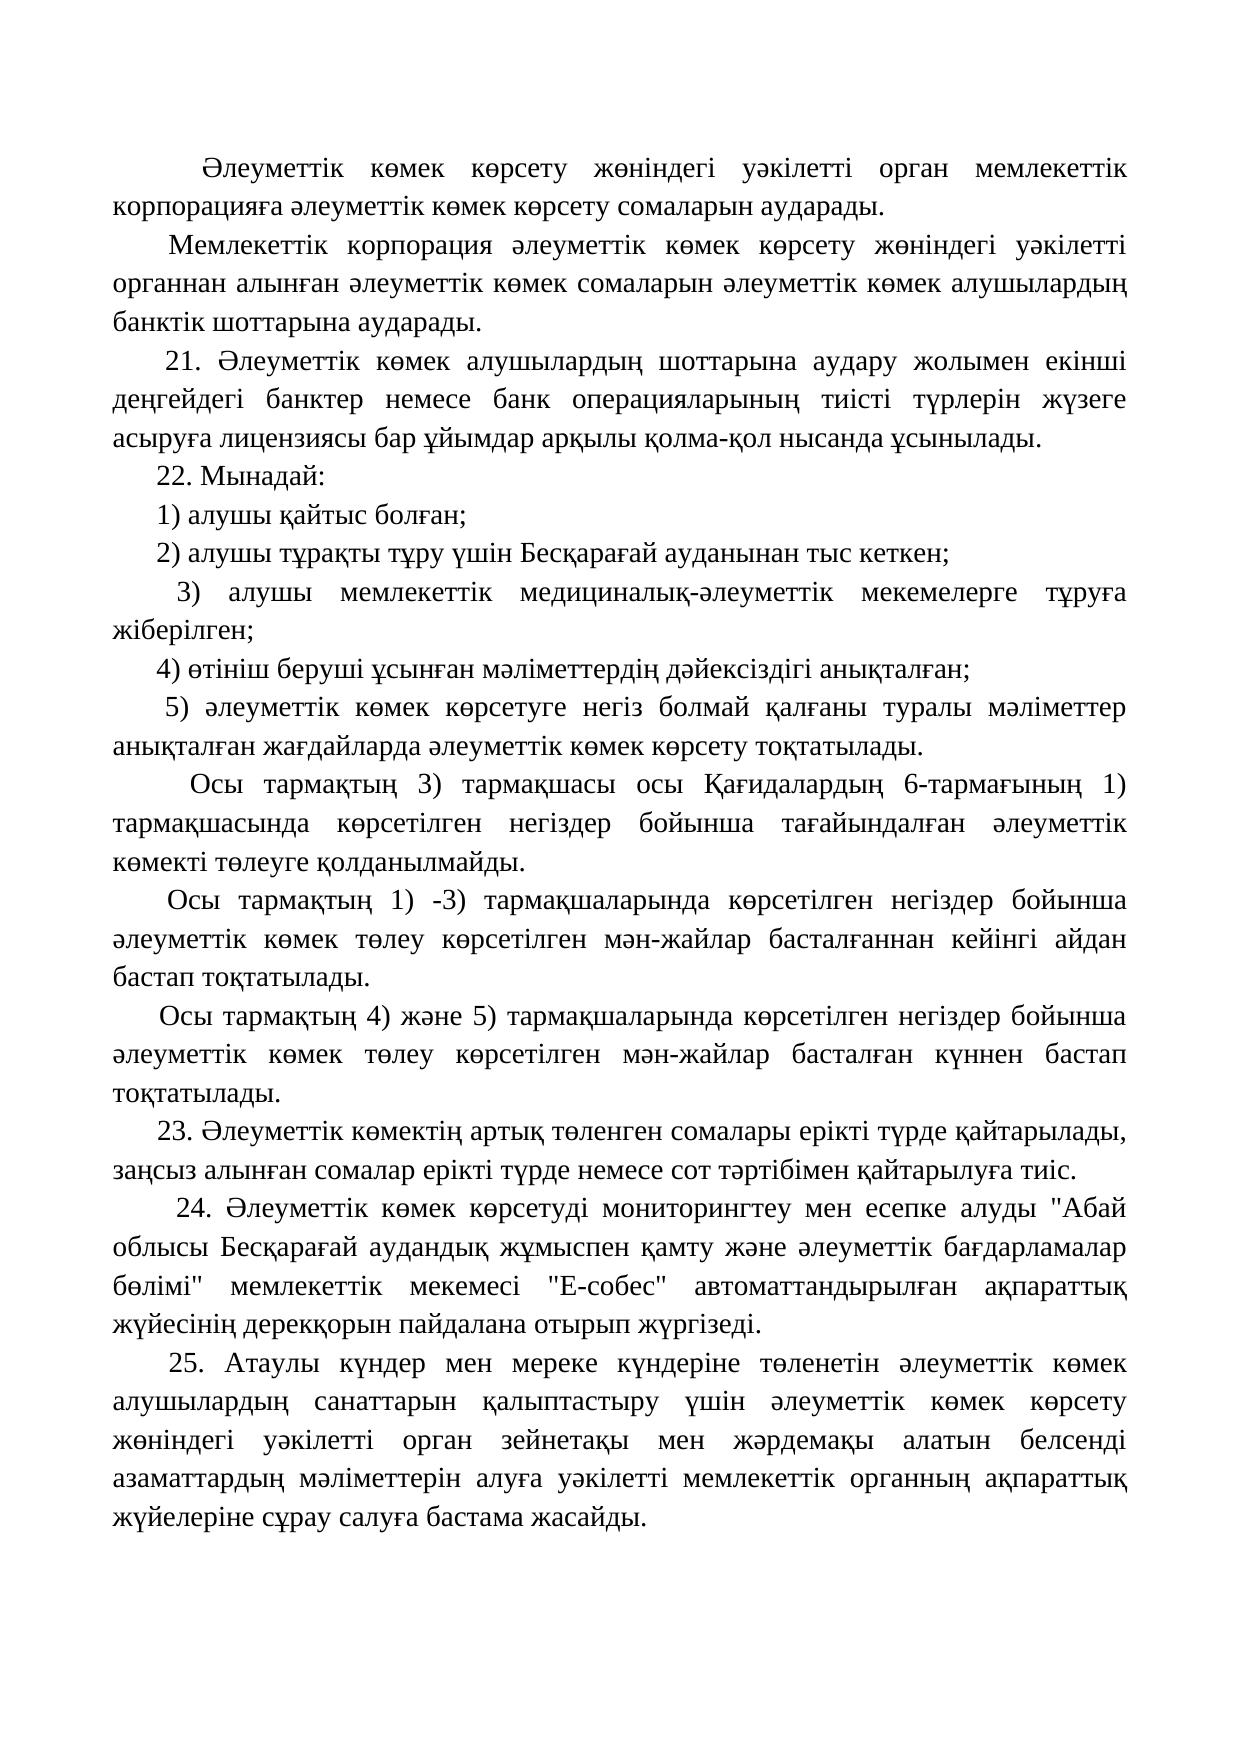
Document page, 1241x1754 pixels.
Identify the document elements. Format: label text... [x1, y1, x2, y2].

text 24. Әлеуметтік көмек көрсетуді мониторингтеу мен есепке алуды "Абай облысы Бесқарағай аудандық жұмыспен қамту және әлеуметтік бағдарламалар бөлімі" мемлекеттік мекемесі "Е-собес" автоматтандырылған ақпараттық жүйесінің дерекқорын пайдалана отырып жүргізеді. [112, 1191, 1128, 1340]
text Мемлекеттік корпорация әлеуметтік көмек көрсету жөніндегі уәкілетті органнан алынған әлеуметтік көмек сомаларын әлеуметтік көмек алушылардың банктік шоттарына аударады. [112, 227, 1128, 338]
text Осы тармақтың 1) -3) тармақшаларында көрсетілген негіздер бойынша әлеуметтік көмек төлеу көрсетілген мән-жайлар басталғаннан кейінгі айдан бастап тоқтатылады. [112, 882, 1128, 993]
text Осы тармақтың 3) тармақшасы осы Қағидалардың 6-тармағының 1) тармақшасында көрсетілген негіздер бойынша тағайындалған әлеуметтік көмекті төлеуге қолданылмайды. [112, 767, 1128, 877]
text Осы тармақтың 4) және 5) тармақшаларында көрсетілген негіздер бойынша әлеуметтік көмек төлеу көрсетілген мән-жайлар басталған күннен бастап тоқтатылады. [112, 998, 1128, 1108]
text 4) өтініш беруші ұсынған мәліметтердің дәйексіздігі анықталған; [112, 651, 1128, 684]
text 5) әлеуметтік көмек көрсетуге негіз болмай қалғаны туралы мәліметтер анықталған жағдайларда әлеуметтік көмек көрсету тоқтатылады. [112, 689, 1128, 762]
text 22. Мынадай: [112, 458, 1128, 492]
text 1) алушы қайтыс болған; [112, 497, 1128, 530]
text 23. Әлеуметтік көмектің артық төленген сомалары ерікті түрде қайтарылады, заңсыз алынған сомалар ерікті түрде немесе сот тәртібімен қайтарылуға тиіс. [112, 1113, 1128, 1186]
text 21. Әлеуметтік көмек алушылардың шоттарына аудару жолымен екінші деңгейдегі банктер немесе банк операцияларының тиісті түрлерін жүзеге асыруға лицензиясы бар ұйымдар арқылы қолма-қол нысанда ұсынылады. [112, 343, 1128, 453]
text 25. Атаулы күндер мен мереке күндеріне төленетін әлеуметтік көмек алушылардың санаттарын қалыптастыру үшін әлеуметтік көмек көрсету жөніндегі уәкілетті орган зейнетақы мен жәрдемақы алатын белсенді азаматтардың мәліметтерін алуға уәкілетті мемлекеттік органның ақпараттық жүйелеріне сұрау салуға бастама жасайды. [112, 1345, 1128, 1532]
text 2) алушы тұрақты тұру үшін Бесқарағай ауданынан тыс кеткен; [112, 535, 1128, 569]
text 3) алушы мемлекеттік медициналық-әлеуметтік мекемелерге тұруға жіберілген; [112, 574, 1128, 646]
text Әлеуметтік көмек көрсету жөніндегі уәкілетті орган мемлекеттік корпорацияға әлеуметтік көмек көрсету сомаларын аударады. [112, 150, 1128, 222]
